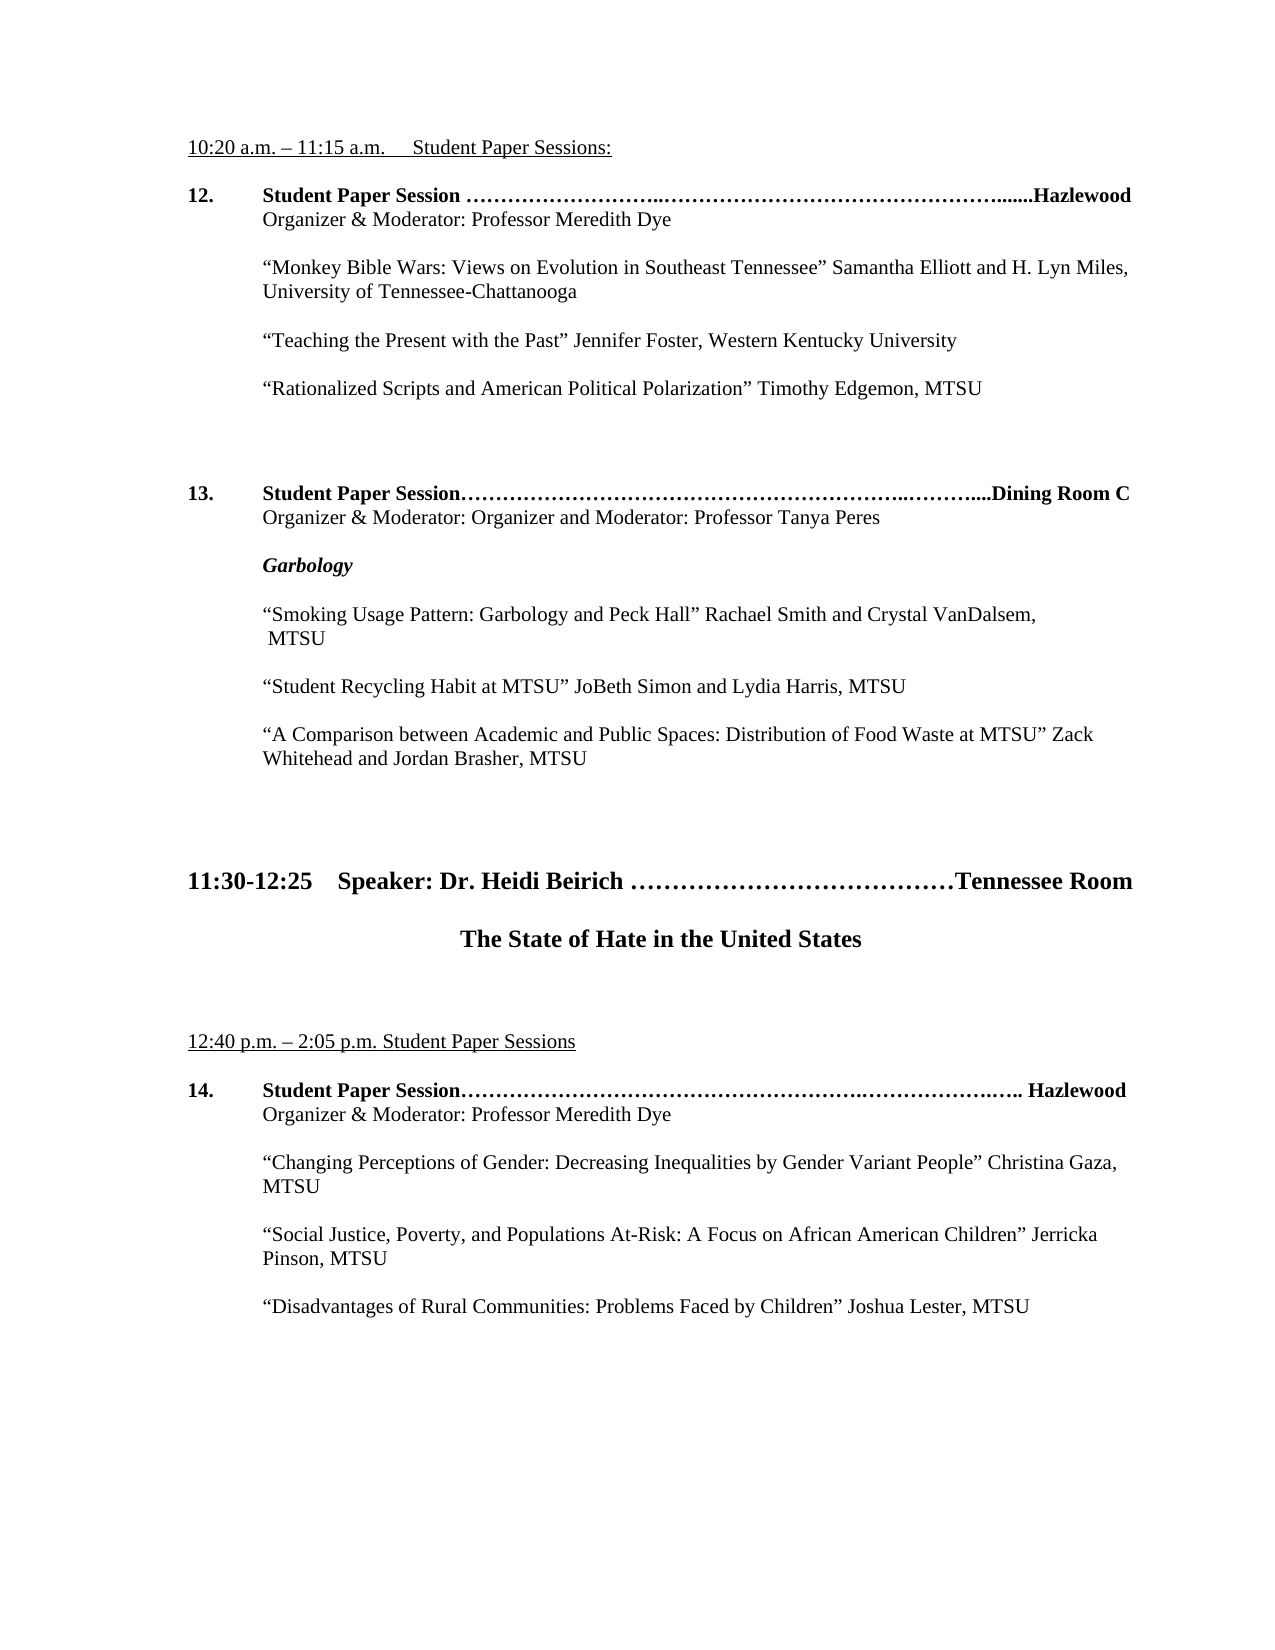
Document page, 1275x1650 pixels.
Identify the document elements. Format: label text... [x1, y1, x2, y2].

text Organizer & Moderator: Professor Meredith Dye [187, 207, 1134, 231]
text The State of Hate in the United States [187, 924, 1134, 952]
text Garbology [187, 553, 1134, 577]
text 13. Student Paper Session………………………………………………………..………....Dining Room C [187, 481, 1134, 505]
text 12:40 p.m. – 2:05 p.m. Student Paper Sessions [187, 1029, 1134, 1053]
text 14. Student Paper Session………………………………………………….……………….….. Hazlewood [187, 1077, 1134, 1102]
text “Disadvantages of Rural Communities: Problems Faced by Children” Joshua Lester, MTSU [262, 1294, 1134, 1318]
text “Changing Perceptions of Gender: Decreasing Inequalities by Gender Variant People” Christina Gaza, MTSU [262, 1150, 1134, 1198]
text “Social Justice, Poverty, and Populations At-Risk: A Focus on African American Children” Jerricka Pinson, MTSU [262, 1222, 1134, 1270]
text MTSU [187, 626, 1134, 650]
text 11:30-12:25 Speaker: Dr. Heidi Beirich …………………………………Tennessee Room [187, 866, 1134, 895]
text “Teaching the Present with the Past” Jennifer Foster, Western Kentucky University [262, 327, 1134, 352]
text “Student Recycling Habit at MTSU” JoBeth Simon and Lydia Harris, MTSU [187, 674, 1134, 698]
text Organizer & Moderator: Organizer and Moderator: Professor Tanya Peres [187, 505, 1134, 529]
text 12. Student Paper Session ………………………..………………………………………….......Hazlewood [187, 183, 1134, 207]
text “Monkey Bible Wars: Views on Evolution in Southeast Tennessee” Samantha Elliott and H. Lyn Miles, University of Tennessee-Chattanooga [262, 255, 1134, 303]
text “A Comparison between Academic and Public Spaces: Distribution of Food Waste at MTSU” Zack Whitehead and Jordan Brasher, MTSU [262, 722, 1134, 770]
text Organizer & Moderator: Professor Meredith Dye [187, 1102, 1134, 1126]
text 10:20 a.m. – 11:15 a.m. Student Paper Sessions: [187, 135, 1134, 159]
text “Rationalized Scripts and American Political Polarization” Timothy Edgemon, MTSU [262, 376, 1134, 400]
text “Smoking Usage Pattern: Garbology and Peck Hall” Rachael Smith and Crystal VanDalsem, [187, 602, 1134, 626]
